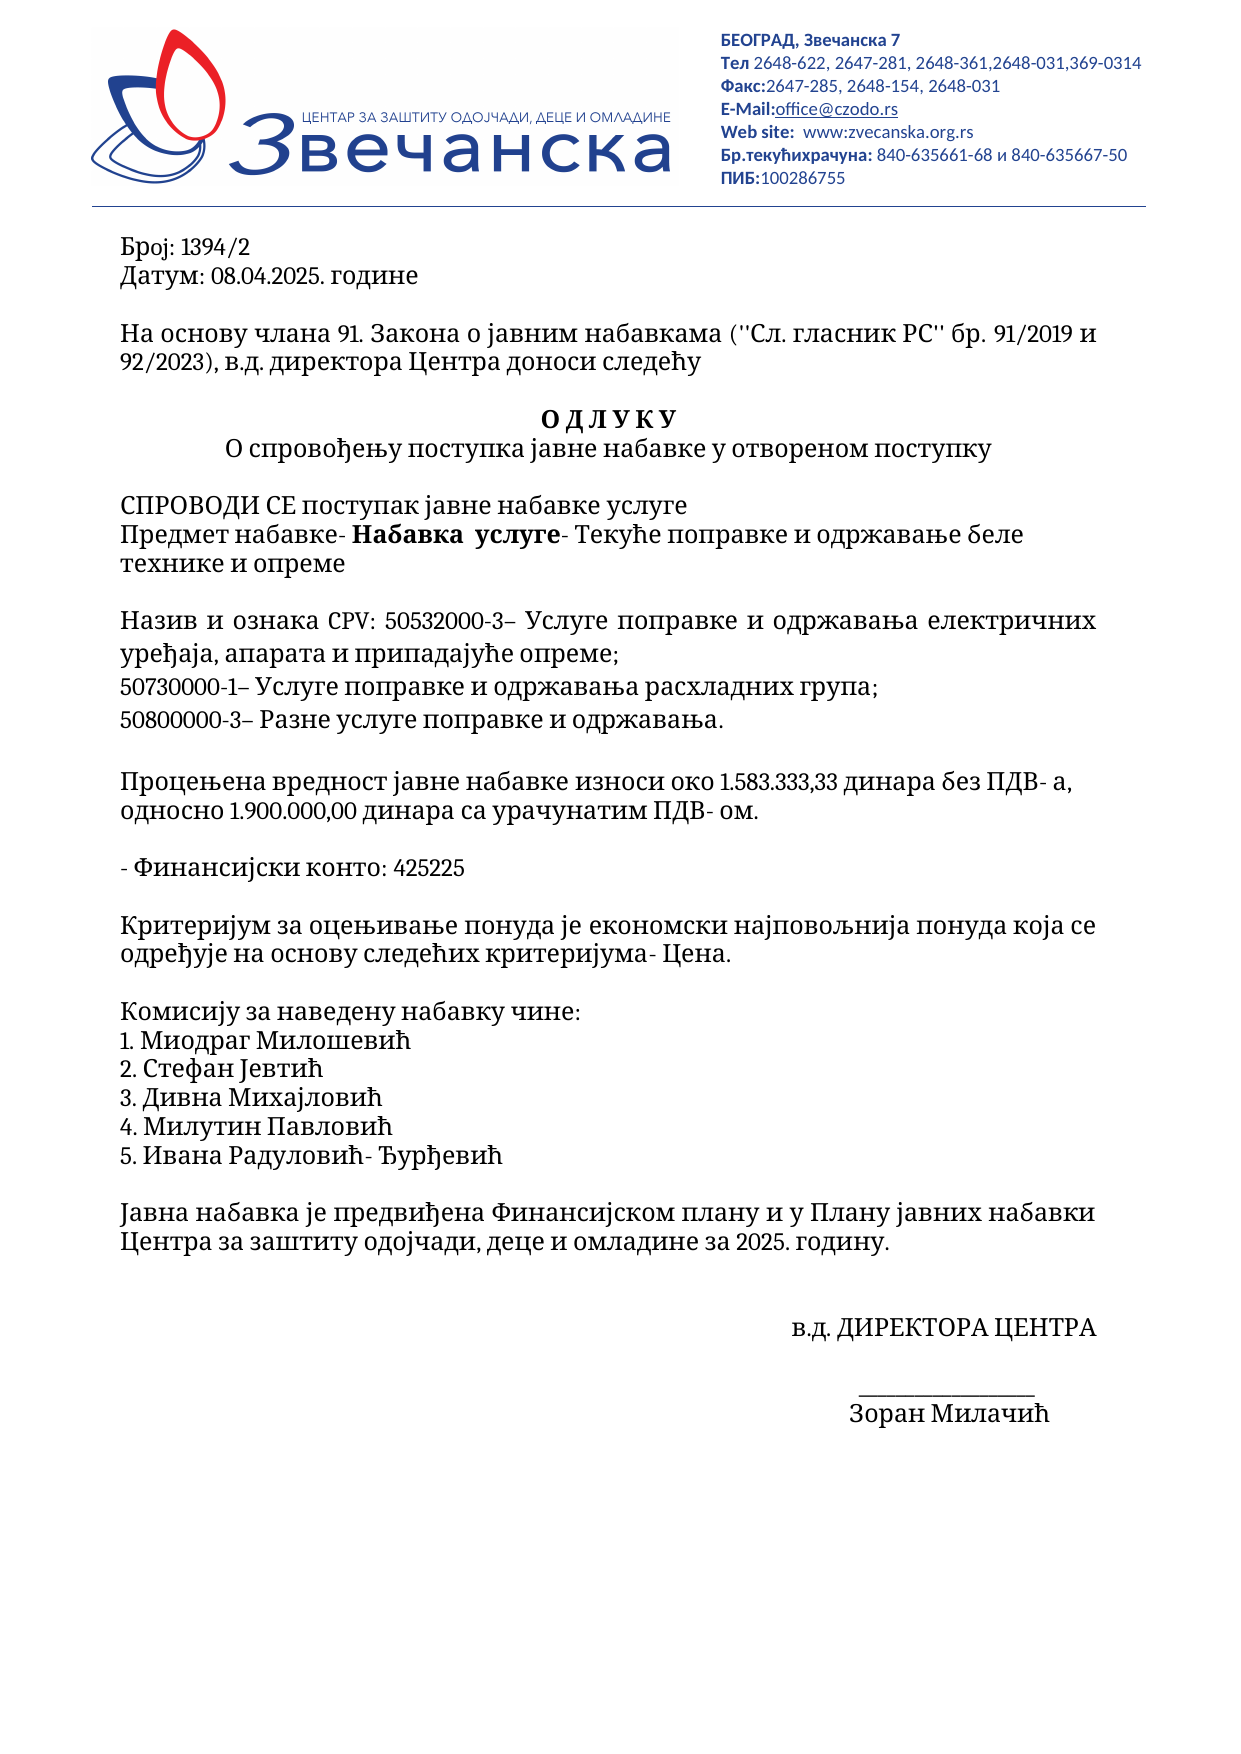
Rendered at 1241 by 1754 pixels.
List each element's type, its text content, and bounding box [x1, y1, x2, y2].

text О Д Л У К У [120, 406, 1097, 434]
text Предмет набавке- Набавка услуге- Текуће поправке и одржавање беле технике и опреме [120, 521, 1097, 578]
text 3. Дивна Михајловић [120, 1084, 1097, 1113]
text - Финансијски конто: 425225 [120, 854, 1097, 883]
text Критеријум за оцењивање понуда је економски најповољнија понуда која се одређује на основу следећих критеријума- Цена. [648, 940, 1097, 969]
text 4. Милутин Павловић [120, 1113, 1097, 1142]
text О спровођењу поступка јавне набавке у отвореном поступку [120, 434, 1097, 463]
text Критеријум за оцењивање понуда је економски најповољнија понуда која се одређује на основу следећих критеријума- Цена. [120, 912, 589, 940]
text Процењена вредност јавне набавке износи око 1.583.333,33 динара без ПДВ- а, односно 1.900.000,00 динара са урачунатим ПДВ- ом. [120, 768, 1097, 825]
text Зоран Милачић [120, 1400, 1097, 1429]
picture [91, 27, 679, 186]
text Комисију за наведену набавку чине: [120, 998, 1097, 1027]
text Назив и ознака CPV: 50532000-3– Услуге поправке и одржавања електричних уређаја, апарата и припадајуће опреме; [120, 607, 1097, 669]
text ___________________ [120, 1372, 1097, 1400]
text 50800000-3– Разне услуге поправке и одржавања. [120, 706, 1097, 735]
text 2. Стефан Јевтић [120, 1055, 1097, 1084]
text На основу члана 91. Закона о јавним набавкама (''Сл. гласник РС'' бр. 91/2019 и 92/2023), в.д. директора Центра доноси следећу [120, 319, 1097, 377]
text Датум: 08.04.2025. године [120, 262, 1097, 291]
text 50730000-1– Услуге поправке и одржавања расхладних група; [120, 673, 1097, 702]
text СПРОВОДИ СЕ поступак јавне набавке услуге [120, 492, 1097, 521]
text Брoj: 1394/2 [120, 233, 1097, 262]
text Јавна набавка је предвиђена Финансијском плану и у Плану јавних набавки Центра за заштиту одојчади, деце и омладине за 2025. годину. [120, 1199, 1097, 1257]
text в.д. ДИРЕКТОРА ЦЕНТРА [120, 1314, 1097, 1343]
text 5. Ивана Радуловић- Ђурђевић [120, 1142, 1097, 1170]
text 1. Миодраг Милошевић [120, 1027, 1097, 1055]
